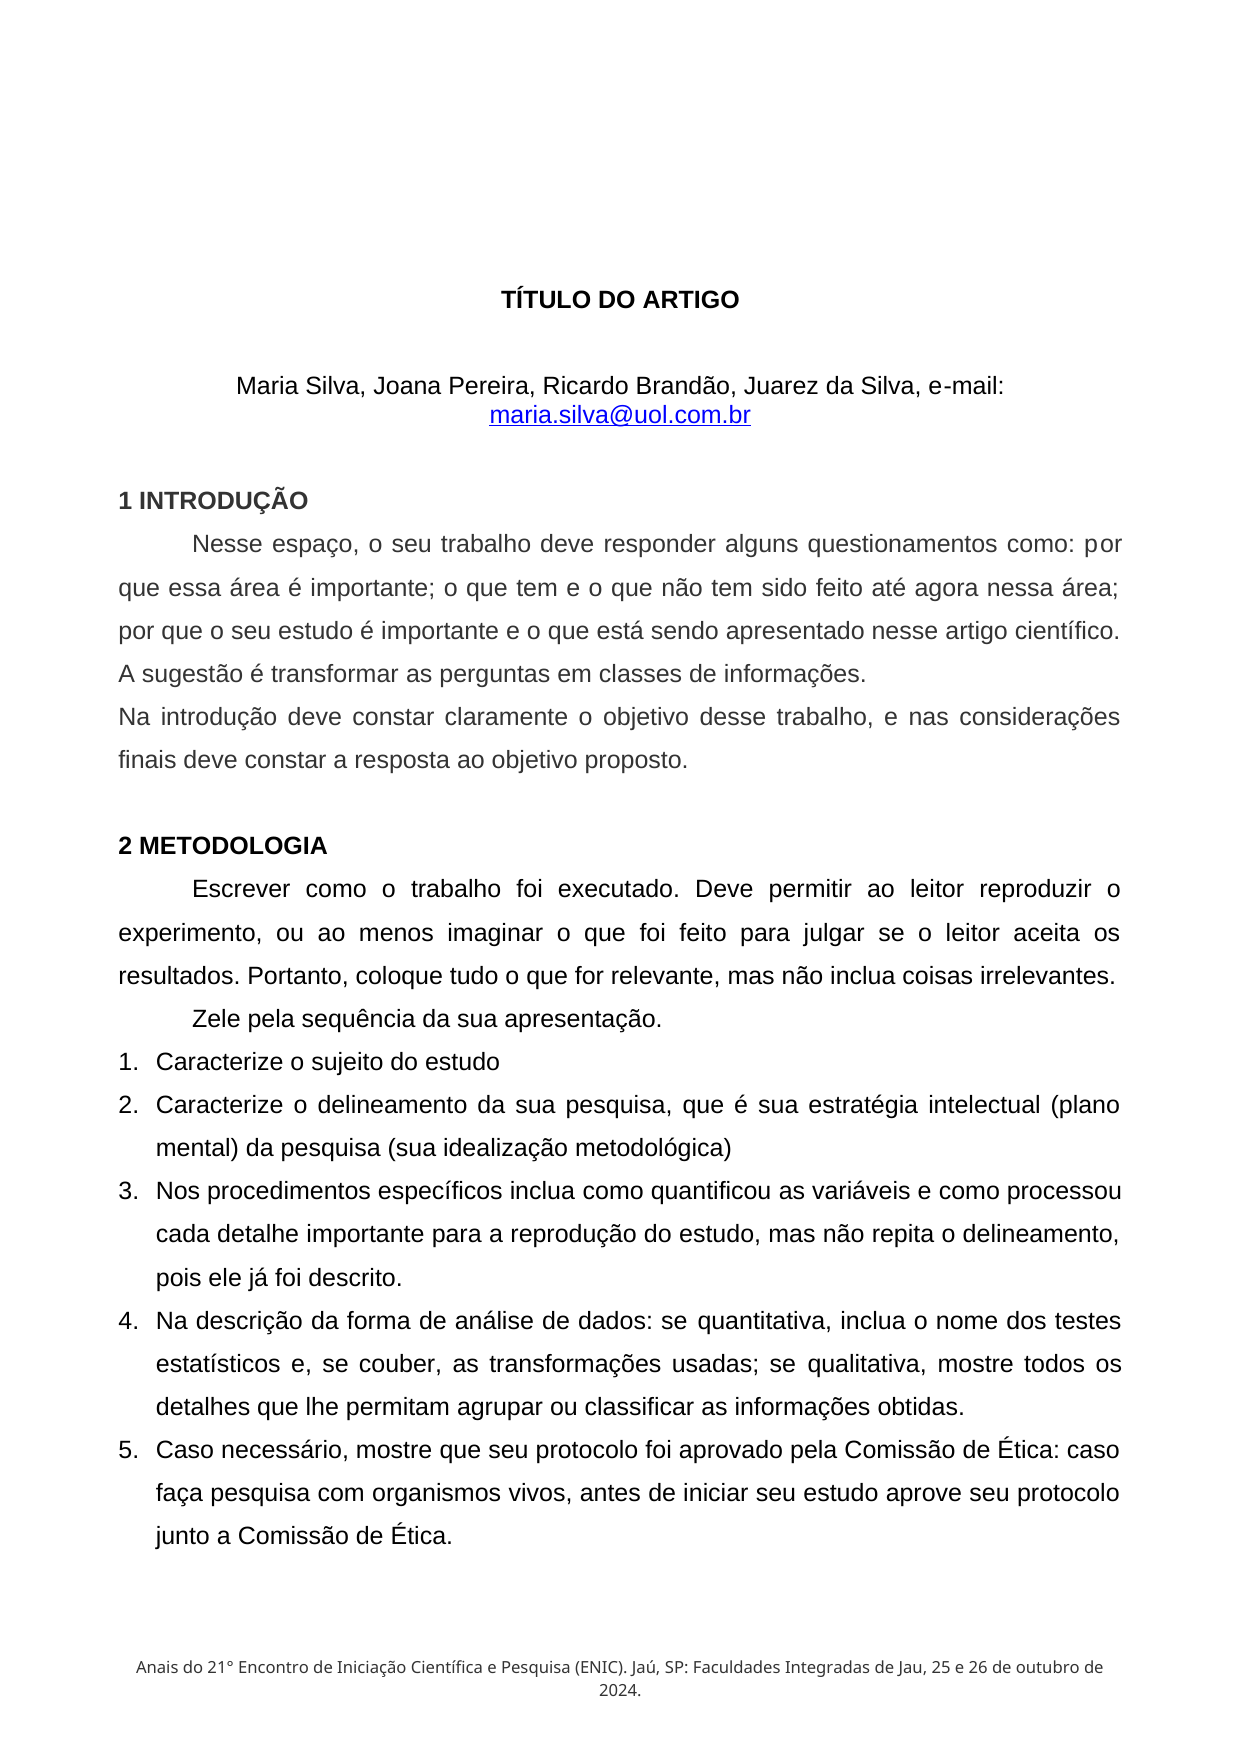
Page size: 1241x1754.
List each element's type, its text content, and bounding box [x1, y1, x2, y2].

text Na introdução deve constar claramente o objetivo desse trabalho, e nas considerações finais deve constar a resposta ao objetivo proposto. [118, 702, 1122, 774]
list Caso necessário, mostre que seu protocolo foi aprovado pela Comissão de Ética: caso faça pesquisa com organismos vivos, antes de iniciar seu estudo aprove seu protocolo junto a Comissão de Ética. [118, 1435, 1122, 1550]
list Na descrição da forma de análise de dados: se quantitativa, inclua o nome dos testes estatísticos e, se couber, as transformações usadas; se qualitativa, mostre todos os detalhes que lhe permitam agrupar ou classificar as informações obtidas. [118, 1306, 1122, 1421]
list Caracterize o sujeito do estudo [118, 1047, 1122, 1076]
list Nos procedimentos específicos inclua como quantificou as variáveis e como processou cada detalhe importante para a reprodução do estudo, mas não repita o delineamento, pois ele já foi descrito. [118, 1176, 1122, 1291]
text Nesse espaço, o seu trabalho deve responder alguns questionamentos como: por que essa área é importante; o que tem e o que não tem sido feito até agora nessa área; por que o seu estudo é importante e o que está sendo apresentado nesse artigo científico. A sugestão é transformar as perguntas em classes de informações. [118, 529, 1122, 688]
list Caracterize o delineamento da sua pesquisa, que é sua estratégia intelectual (plano mental) da pesquisa (sua idealização metodológica) [118, 1090, 1122, 1162]
text 2 METODOLOGIA [118, 831, 1122, 860]
subtitle 1 INTRODUÇÃO [118, 486, 1122, 515]
text TÍTULO DO ARTIGO [118, 285, 1122, 314]
text Escrever como o trabalho foi executado. Deve permitir ao leitor reproduzir o experimento, ou ao menos imaginar o que foi feito para julgar se o leitor aceita os resultados. Portanto, coloque tudo o que for relevante, mas não inclua coisas irrelevantes. [118, 874, 1122, 989]
text Maria Silva, Joana Pereira, Ricardo Brandão, Juarez da Silva, e-mail: maria.silva@uol.com.br [118, 371, 1122, 429]
text Zele pela sequência da sua apresentação. [118, 1004, 1122, 1033]
